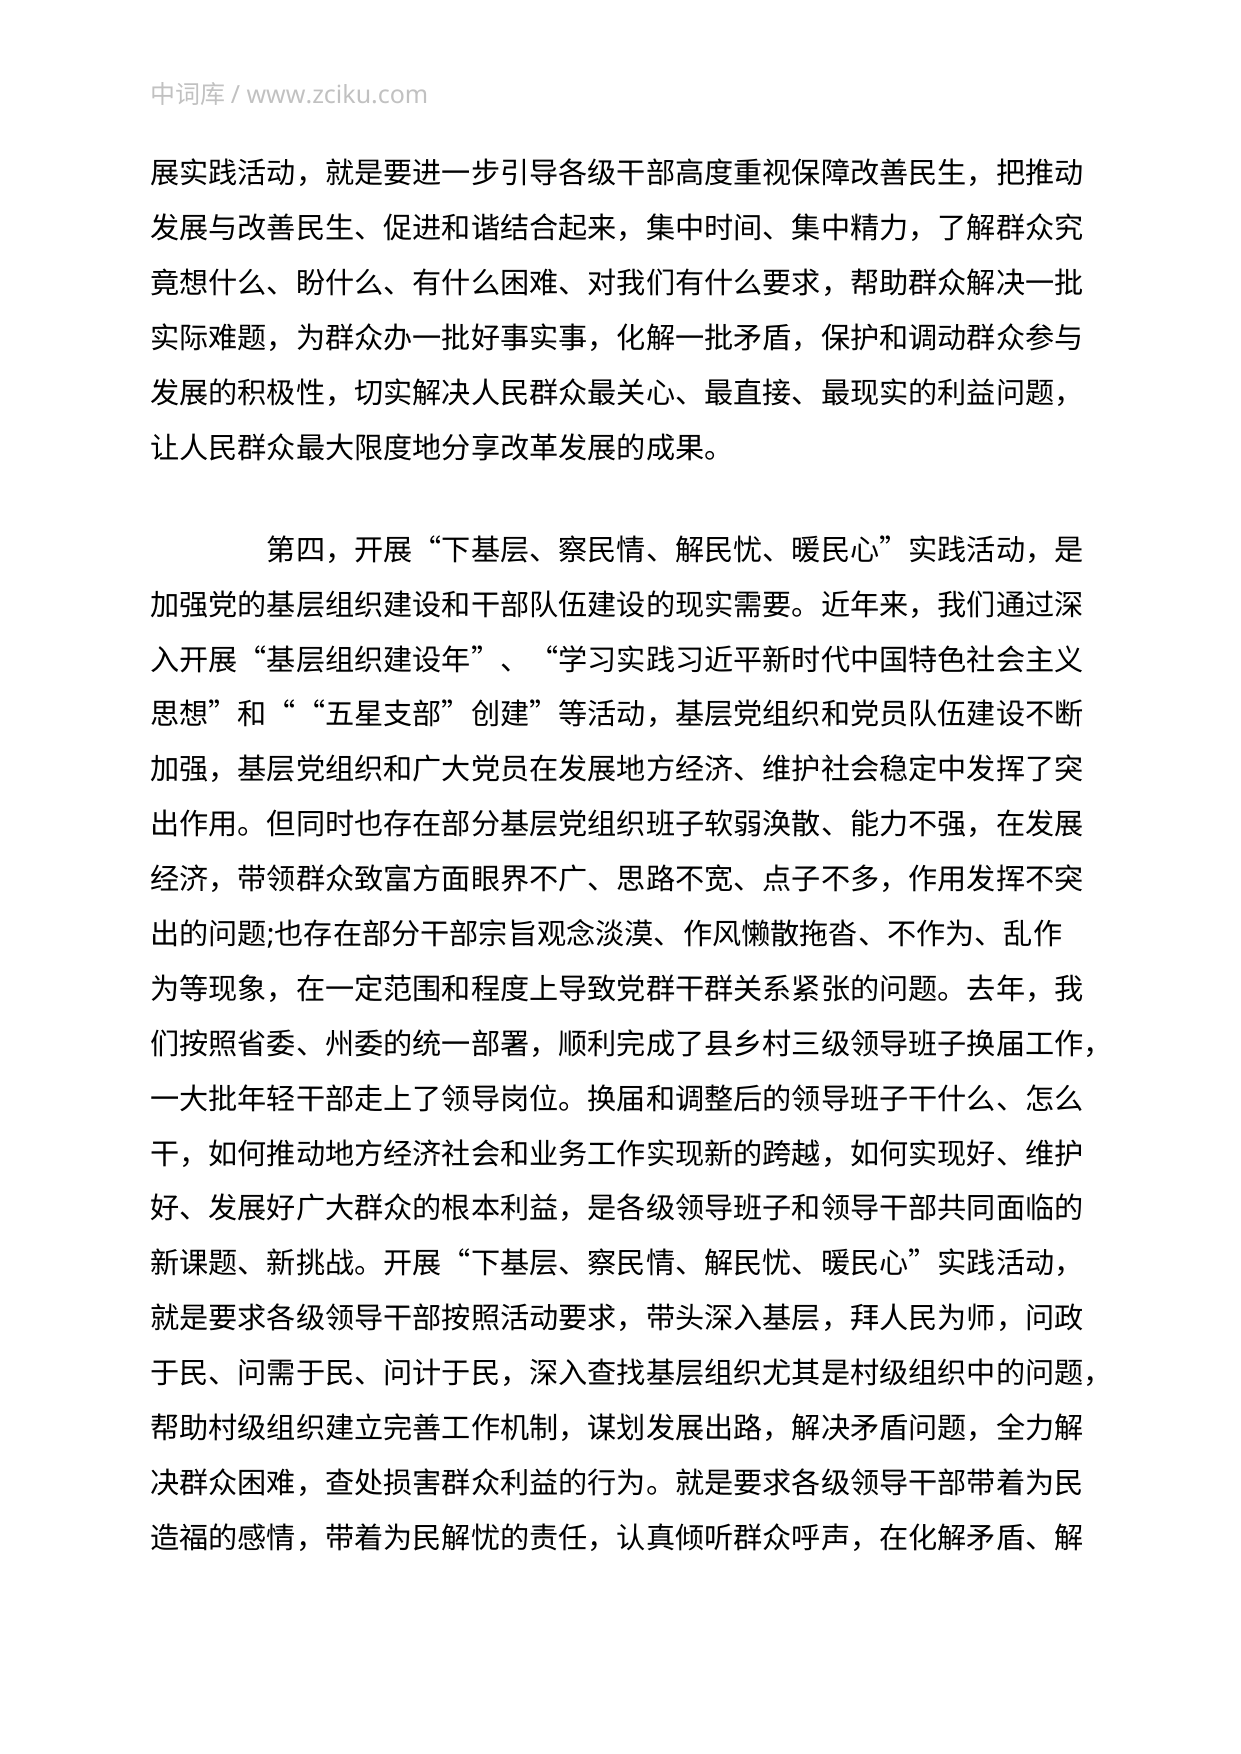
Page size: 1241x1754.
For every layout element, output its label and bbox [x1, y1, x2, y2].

text [150, 526, 1090, 1557]
text [150, 150, 1090, 467]
